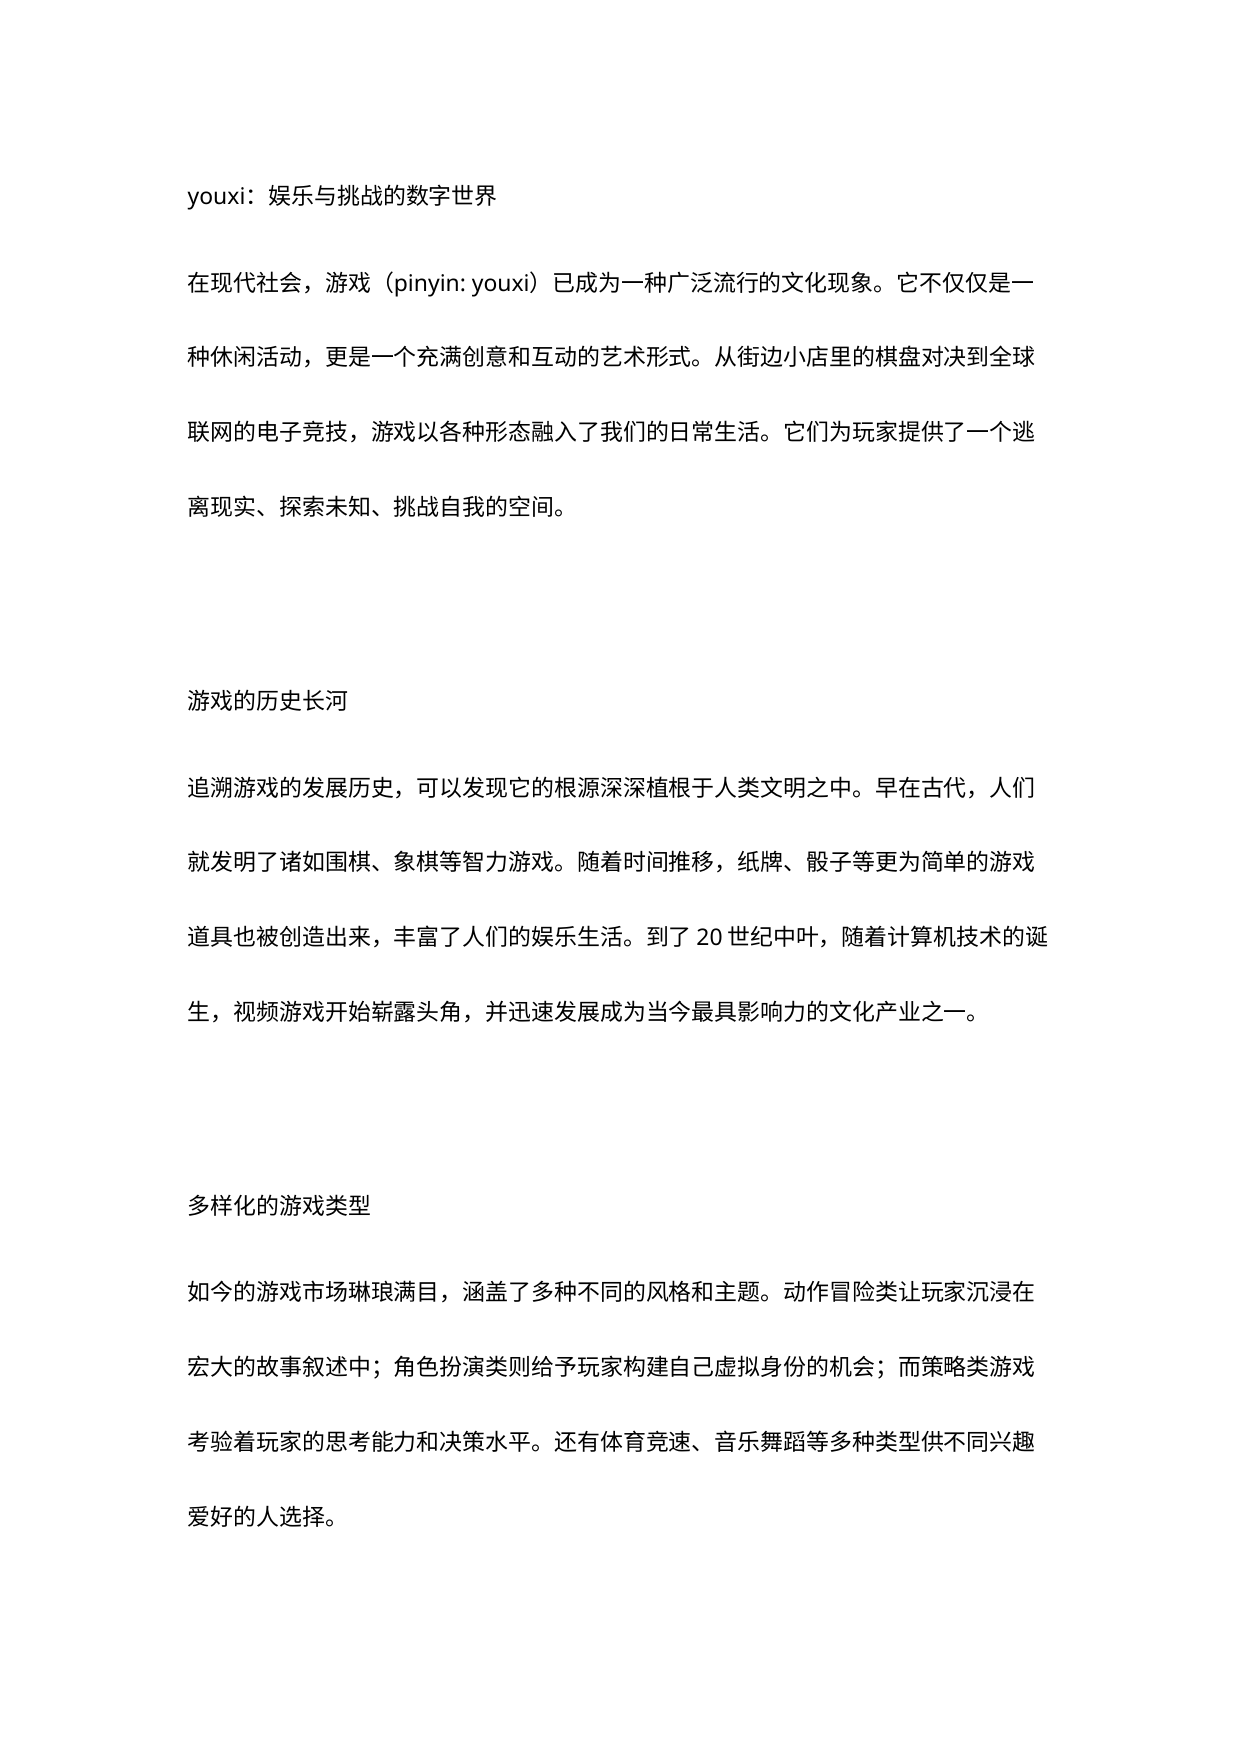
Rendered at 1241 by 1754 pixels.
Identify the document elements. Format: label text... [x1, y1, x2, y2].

text 游戏的历史长河 [187, 667, 1053, 732]
text 追溯游戏的发展历史，可以发现它的根源深深植根于人类文明之中。早在古代，人们就发明了诸如围棋、象棋等智力游戏。随着时间推移，纸牌、骰子等更为简单的游戏道具也被创造出来，丰富了人们的娱乐生活。到了20世纪中叶，随着计算机技术的诞生，视频游戏开始崭露头角，并迅速发展成为当今最具影响力的文化产业之一。 [187, 753, 1053, 1043]
text 多样化的游戏类型 [187, 1172, 1053, 1237]
text 在现代社会，游戏（pinyin: youxi）已成为一种广泛流行的文化现象。它不仅仅是一种休闲活动，更是一个充满创意和互动的艺术形式。从街边小店里的棋盘对决到全球联网的电子竞技，游戏以各种形态融入了我们的日常生活。它们为玩家提供了一个逃离现实、探索未知、挑战自我的空间。 [187, 249, 1053, 538]
text 如今的游戏市场琳琅满目，涵盖了多种不同的风格和主题。动作冒险类让玩家沉浸在宏大的故事叙述中；角色扮演类则给予玩家构建自己虚拟身份的机会；而策略类游戏考验着玩家的思考能力和决策水平。还有体育竞速、音乐舞蹈等多种类型供不同兴趣爱好的人选择。 [187, 1258, 1053, 1547]
text youxi：娱乐与挑战的数字世界 [187, 162, 1053, 227]
